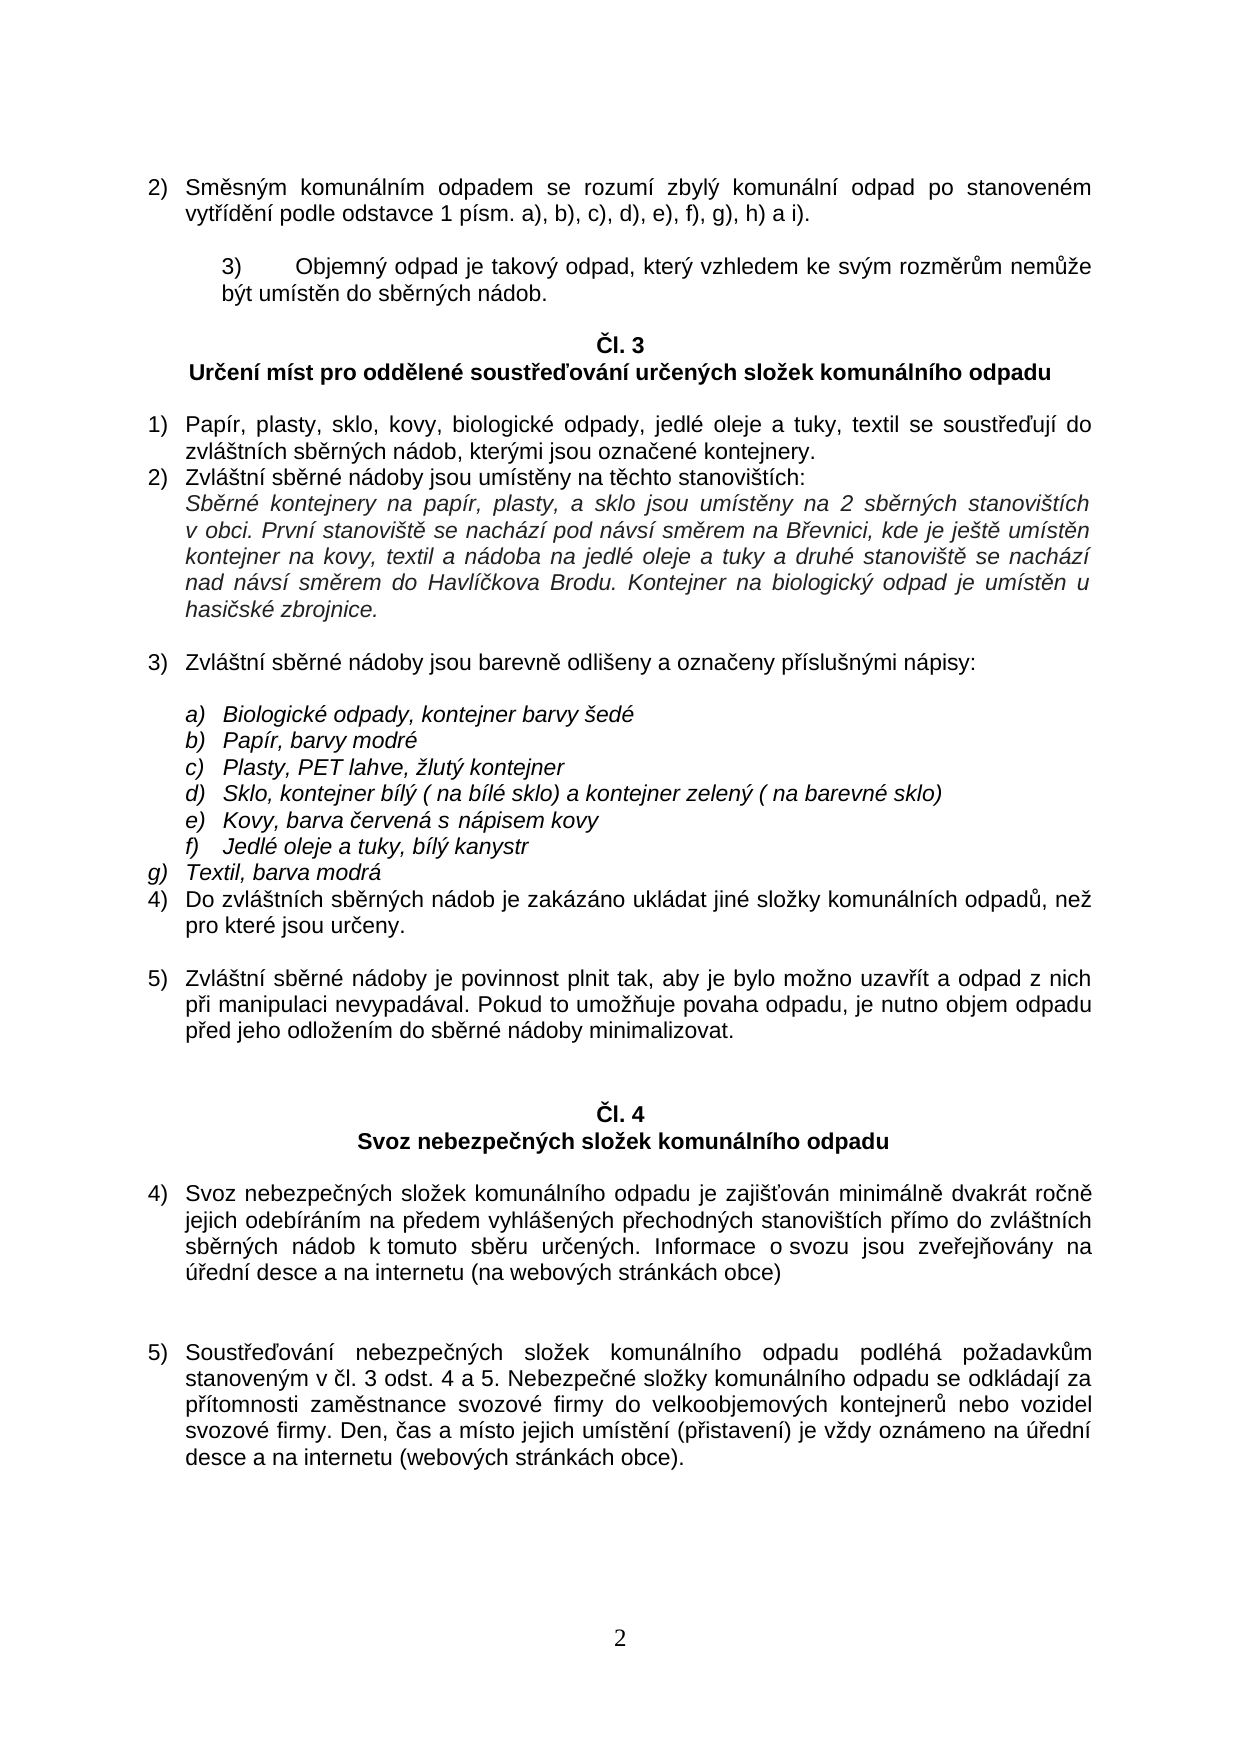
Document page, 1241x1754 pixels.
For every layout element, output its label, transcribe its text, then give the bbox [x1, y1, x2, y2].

list Plasty, PET lahve, žlutý kontejner [185, 754, 1092, 780]
list Kovy, barva červená s nápisem kovy [185, 807, 1092, 833]
list Papír, plasty, sklo, kovy, biologické odpady, jedlé oleje a tuky, textil se soustřeďují do zvláštních sběrných nádob, kterými jsou označené kontejnery. [148, 411, 1092, 464]
text Čl. 3 [148, 332, 1092, 358]
list Biologické odpady, kontejner barvy šedé [185, 701, 1092, 727]
list Textil, barva modrá [148, 859, 1092, 886]
text Určení míst pro oddělené soustřeďování určených složek komunálního odpadu [148, 358, 1092, 385]
list Zvláštní sběrné nádoby jsou barevně odlišeny a označeny příslušnými nápisy: [148, 648, 1092, 675]
list Do zvláštních sběrných nádob je zakázáno ukládat jiné složky komunálních odpadů, než pro které jsou určeny. [148, 886, 1092, 938]
list Směsným komunálním odpadem se rozumí zbylý komunální odpad po stanoveném vytřídění podle odstavce 1 písm. a), b), c), d), e), f), g), h) a i). [148, 174, 1092, 227]
list Soustřeďování nebezpečných složek komunálního odpadu podléhá požadavkům stanoveným v čl. 3 odst. 4 a 5. Nebezpečné složky komunálního odpadu se odkládají za přítomnosti zaměstnance svozové firmy do velkoobjemových kontejnerů nebo vozidel svozové firmy. Den, čas a místo jejich umístění (přistavení) je vždy oznámeno na úřední desce a na internetu (webových stránkách obce). [148, 1338, 1092, 1470]
list Sklo, kontejner bílý ( na bílé sklo) a kontejner zelený ( na barevné sklo) [185, 780, 1092, 807]
list Jedlé oleje a tuky, bílý kanystr [185, 833, 1092, 859]
list Zvláštní sběrné nádoby je povinnost plnit tak, aby je bylo možno uzavřít a odpad z nich při manipulaci nevypadával. Pokud to umožňuje povaha odpadu, je nutno objem odpadu před jeho odložením do sběrné nádoby minimalizovat. [148, 965, 1092, 1044]
list Objemný odpad je takový odpad, který vzhledem ke svým rozměrům nemůže být umístěn do sběrných nádob. [221, 253, 1092, 306]
list Zvláštní sběrné nádoby jsou umístěny na těchto stanovištích: [148, 464, 1092, 490]
text Sběrné kontejnery na papír, plasty, a sklo jsou umístěny na 2 sběrných stanovištích v obci. První stanoviště se nachází pod návsí směrem na Břevnici, kde je ještě umístěn kontejner na kovy, textil a nádoba na jedlé oleje a tuky a druhé stanoviště se nachází nad návsí směrem do Havlíčkova Brodu. Kontejner na biologický odpad je umístěn u hasičské zbrojnice. [185, 490, 1092, 622]
list Papír, barvy modré [185, 727, 1092, 754]
subtitle Svoz nebezpečných složek komunálního odpadu [148, 1128, 1092, 1154]
subtitle Čl. 4 [148, 1101, 1092, 1128]
list Svoz nebezpečných složek komunálního odpadu je zajišťován minimálně dvakrát ročně jejich odebíráním na předem vyhlášených přechodných stanovištích přímo do zvláštních sběrných nádob k tomuto sběru určených. Informace o svozu jsou zveřejňovány na úřední desce a na internetu (na webových stránkách obce) [148, 1180, 1092, 1286]
